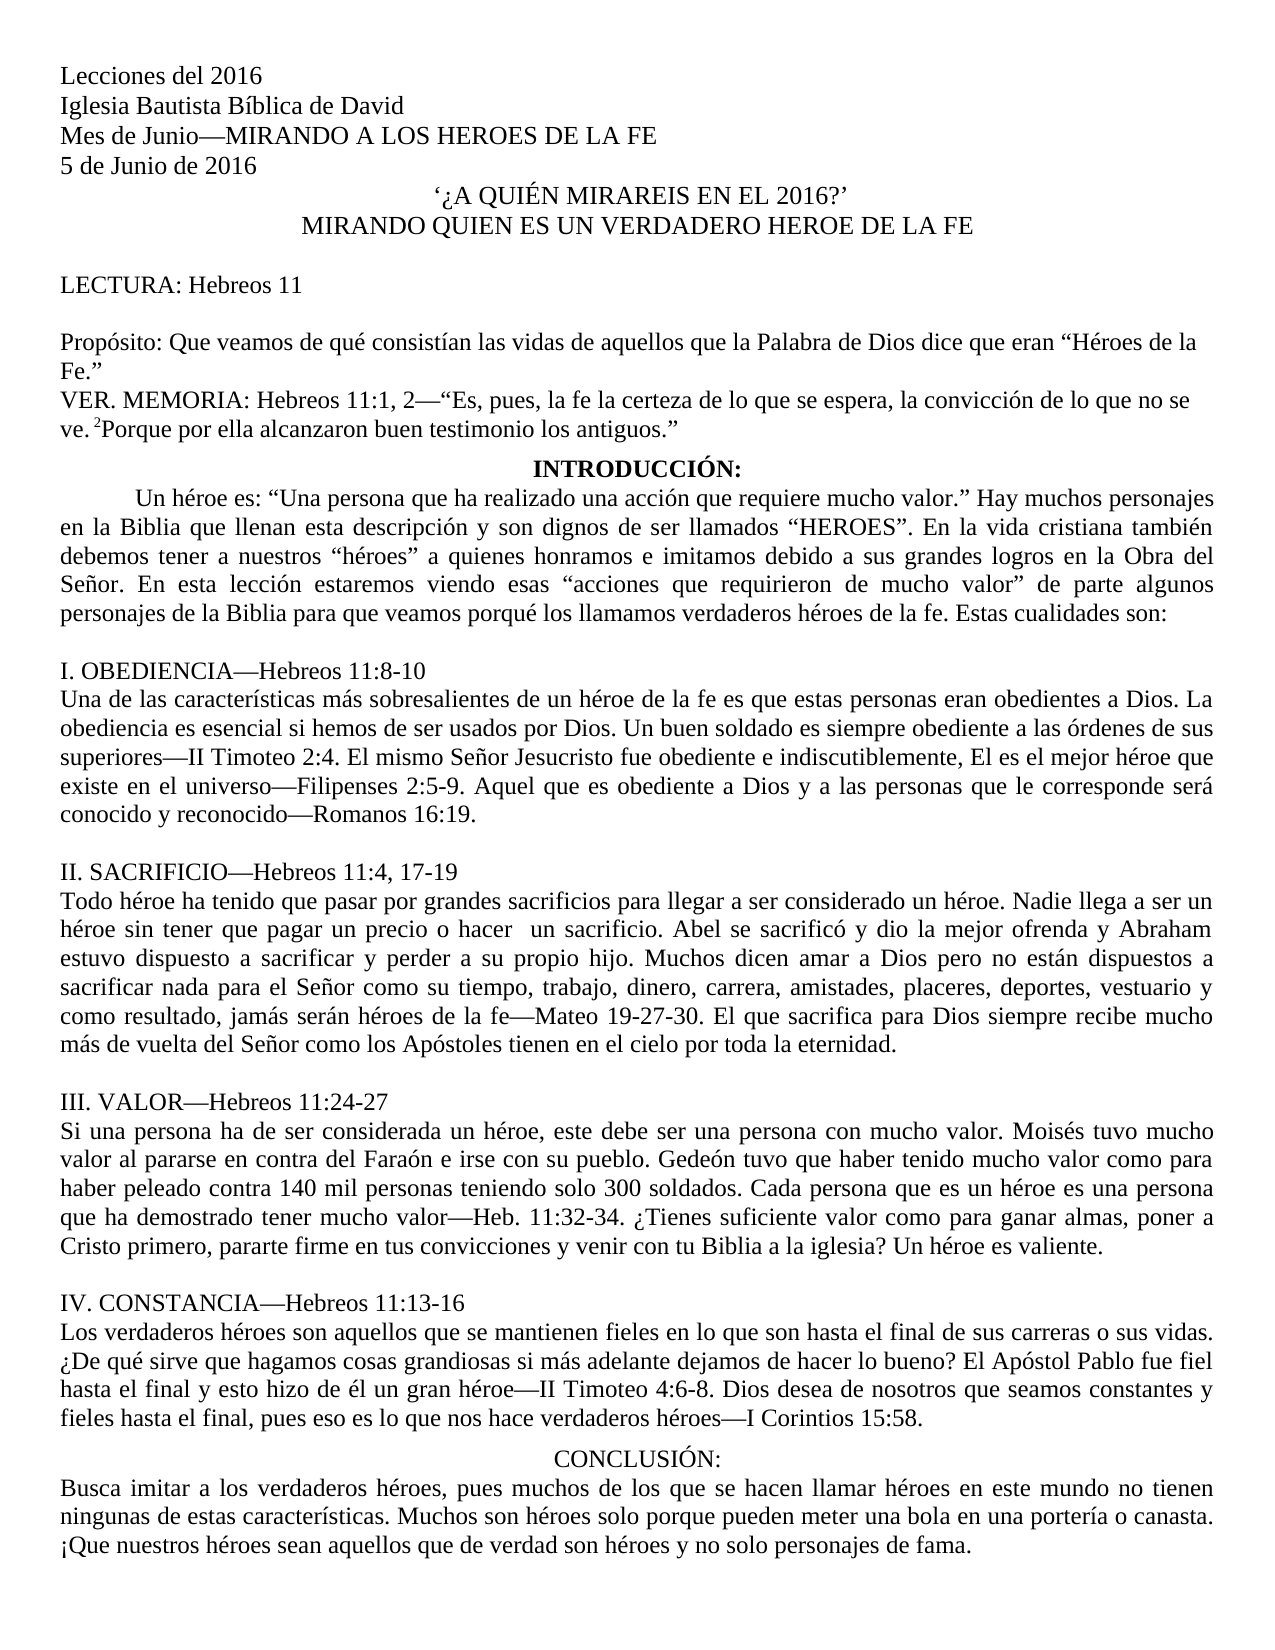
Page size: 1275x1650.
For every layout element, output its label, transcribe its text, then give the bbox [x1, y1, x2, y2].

text Una de las características más sobresalientes de un héroe de la fe es que estas personas eran obedientes a Dios. La obediencia es esencial si hemos de ser usados por Dios. Un buen soldado es siempre obediente a las órdenes de sus superiores—II Timoteo 2:4. El mismo Señor Jesucristo fue obediente e indiscutiblemente, El es el mejor héroe que existe en el universo—Filipenses 2:5-9. Aquel que es obediente a Dios y a las personas que le corresponde será conocido y reconocido—Romanos 16:19. [60, 684, 1215, 828]
text Si una persona ha de ser considerada un héroe, este debe ser una persona con mucho valor. Moisés tuvo mucho valor al pararse en contra del Faraón e irse con su pueblo. Gedeón tuvo que haber tenido mucho valor como para haber peleado contra 140 mil personas teniendo solo 300 soldados. Cada persona que es un héroe es una persona que ha demostrado tener mucho valor—Heb. 11:32-34. ¿Tienes suficiente valor como para ganar almas, poner a Cristo primero, pararte firme en tus convicciones y venir con tu Biblia a la iglesia? Un héroe es valiente. [60, 1116, 1215, 1259]
text Lecciones del 2016 Iglesia Bautista Bíblica de David Mes de Junio—MIRANDO A LOS HEROES DE LA FE [60, 60, 1215, 150]
text Todo héroe ha tenido que pasar por grandes sacrificios para llegar a ser considerado un héroe. Nadie llega a ser un héroe sin tener que pagar un precio o hacer un sacrificio. Abel se sacrificó y dio la mejor ofrenda y Abraham estuvo dispuesto a sacrificar y perder a su propio hijo. Muchos dicen amar a Dios pero no están dispuestos a sacrificar nada para el Señor como su tiempo, trabajo, dinero, carrera, amistades, placeres, deportes, vestuario y como resultado, jamás serán héroes de la fe—Mateo 19-27-30. El que sacrifica para Dios siempre recibe mucho más de vuelta del Señor como los Apóstoles tienen en el cielo por toda la eternidad. [60, 886, 1215, 1058]
text Los verdaderos héroes son aquellos que se mantienen fieles en lo que son hasta el final de sus carreras o sus vidas. ¿De qué sirve que hagamos cosas grandiosas si más adelante dejamos de hacer lo bueno? El Apóstol Pablo fue fiel hasta el final y esto hizo de él un gran héroe—II Timoteo 4:6-8. Dios desea de nosotros que seamos constantes y fieles hasta el final, pues eso es lo que nos hace verdaderos héroes—I Corintios 15:58. [60, 1317, 1215, 1432]
text I. OBEDIENCIA—Hebreos 11:8-10 [60, 656, 1215, 684]
text INTRODUCCIÓN: [60, 454, 1215, 483]
text Propósito: Que veamos de qué consistían las vidas de aquellos que la Palabra de Dios dice que eran “Héroes de la Fe.” [60, 327, 1215, 385]
text CONCLUSIÓN: [60, 1444, 1215, 1473]
text Un héroe es: “Una persona que ha realizado una acción que requiere mucho valor.” Hay muchos personajes en la Biblia que llenan esta descripción y son dignos de ser llamados “HEROES”. En la vida cristiana también debemos tener a nuestros “héroes” a quienes honramos e imitamos debido a sus grandes logros en la Obra del Señor. En esta lección estaremos viendo esas “acciones que requirieron de mucho valor” de parte algunos personajes de la Biblia para que veamos porqué los llamamos verdaderos héroes de la fe. Estas cualidades son: [60, 483, 1215, 627]
text ‘¿A QUIÉN MIRAREIS EN EL 2016?’ [60, 180, 1215, 210]
text II. SACRIFICIO—Hebreos 11:4, 17-19 [60, 857, 1215, 886]
text 5 de Junio de 2016 [60, 150, 1215, 180]
text III. VALOR—Hebreos 11:24-27 [60, 1087, 1215, 1116]
text LECTURA: Hebreos 11 [60, 240, 1215, 299]
text MIRANDO QUIEN ES UN VERDADERO HEROE DE LA FE [60, 210, 1215, 240]
text Busca imitar a los verdaderos héroes, pues muchos de los que se hacen llamar héroes en este mundo no tienen ningunas de estas características. Muchos son héroes solo porque pueden meter una bola en una portería o canasta. ¡Que nuestros héroes sean aquellos que de verdad son héroes y no solo personajes de fama. [60, 1473, 1215, 1559]
text IV. CONSTANCIA—Hebreos 11:13-16 [60, 1288, 1215, 1317]
text VER. MEMORIA: Hebreos 11:1, 2—“Es, pues, la fe la certeza de lo que se espera, la convicción de lo que no se ve. 2Porque por ella alcanzaron buen testimonio los antiguos.” [60, 385, 1215, 442]
